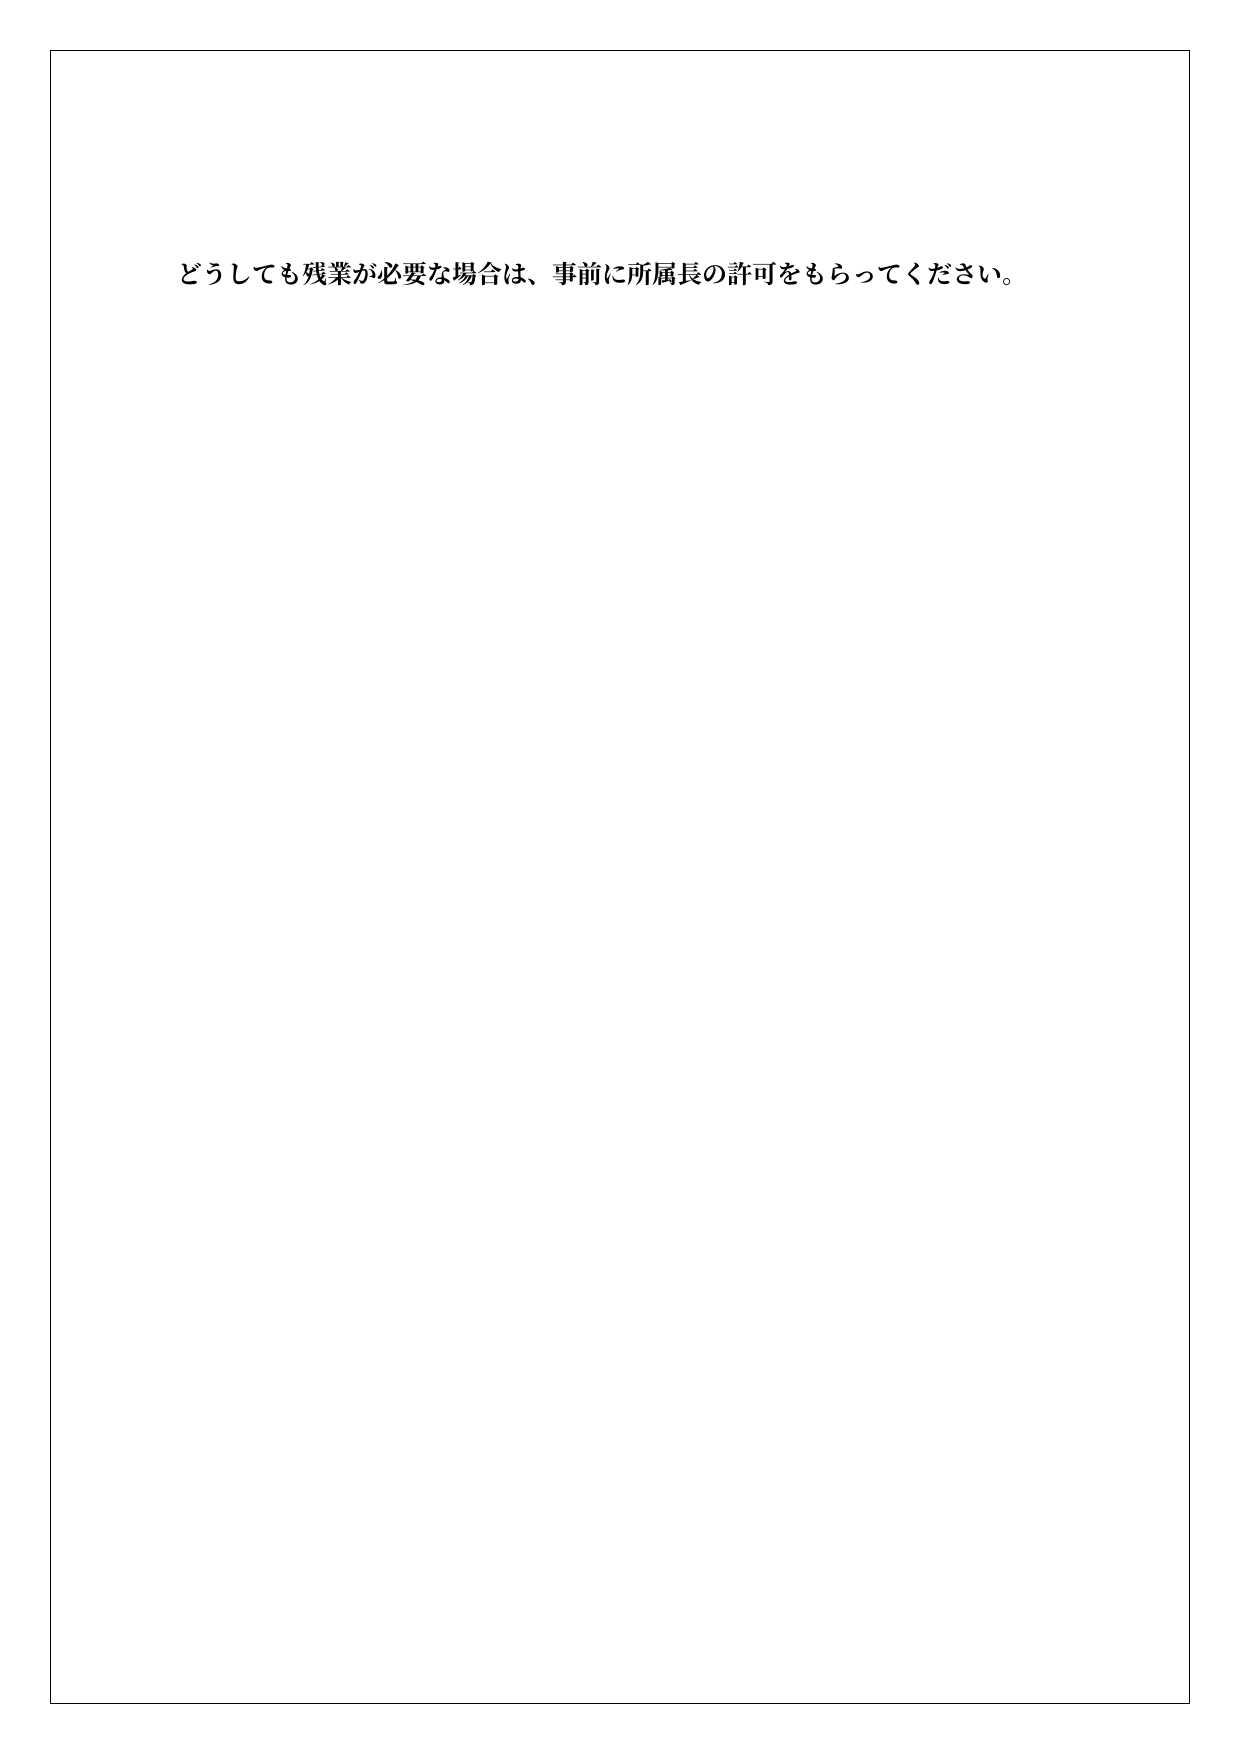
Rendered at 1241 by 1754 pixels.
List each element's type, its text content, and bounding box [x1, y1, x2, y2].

text どうしても残業が必要な場合は、事前に所属長の許可をもらってください。 [177, 254, 1063, 290]
